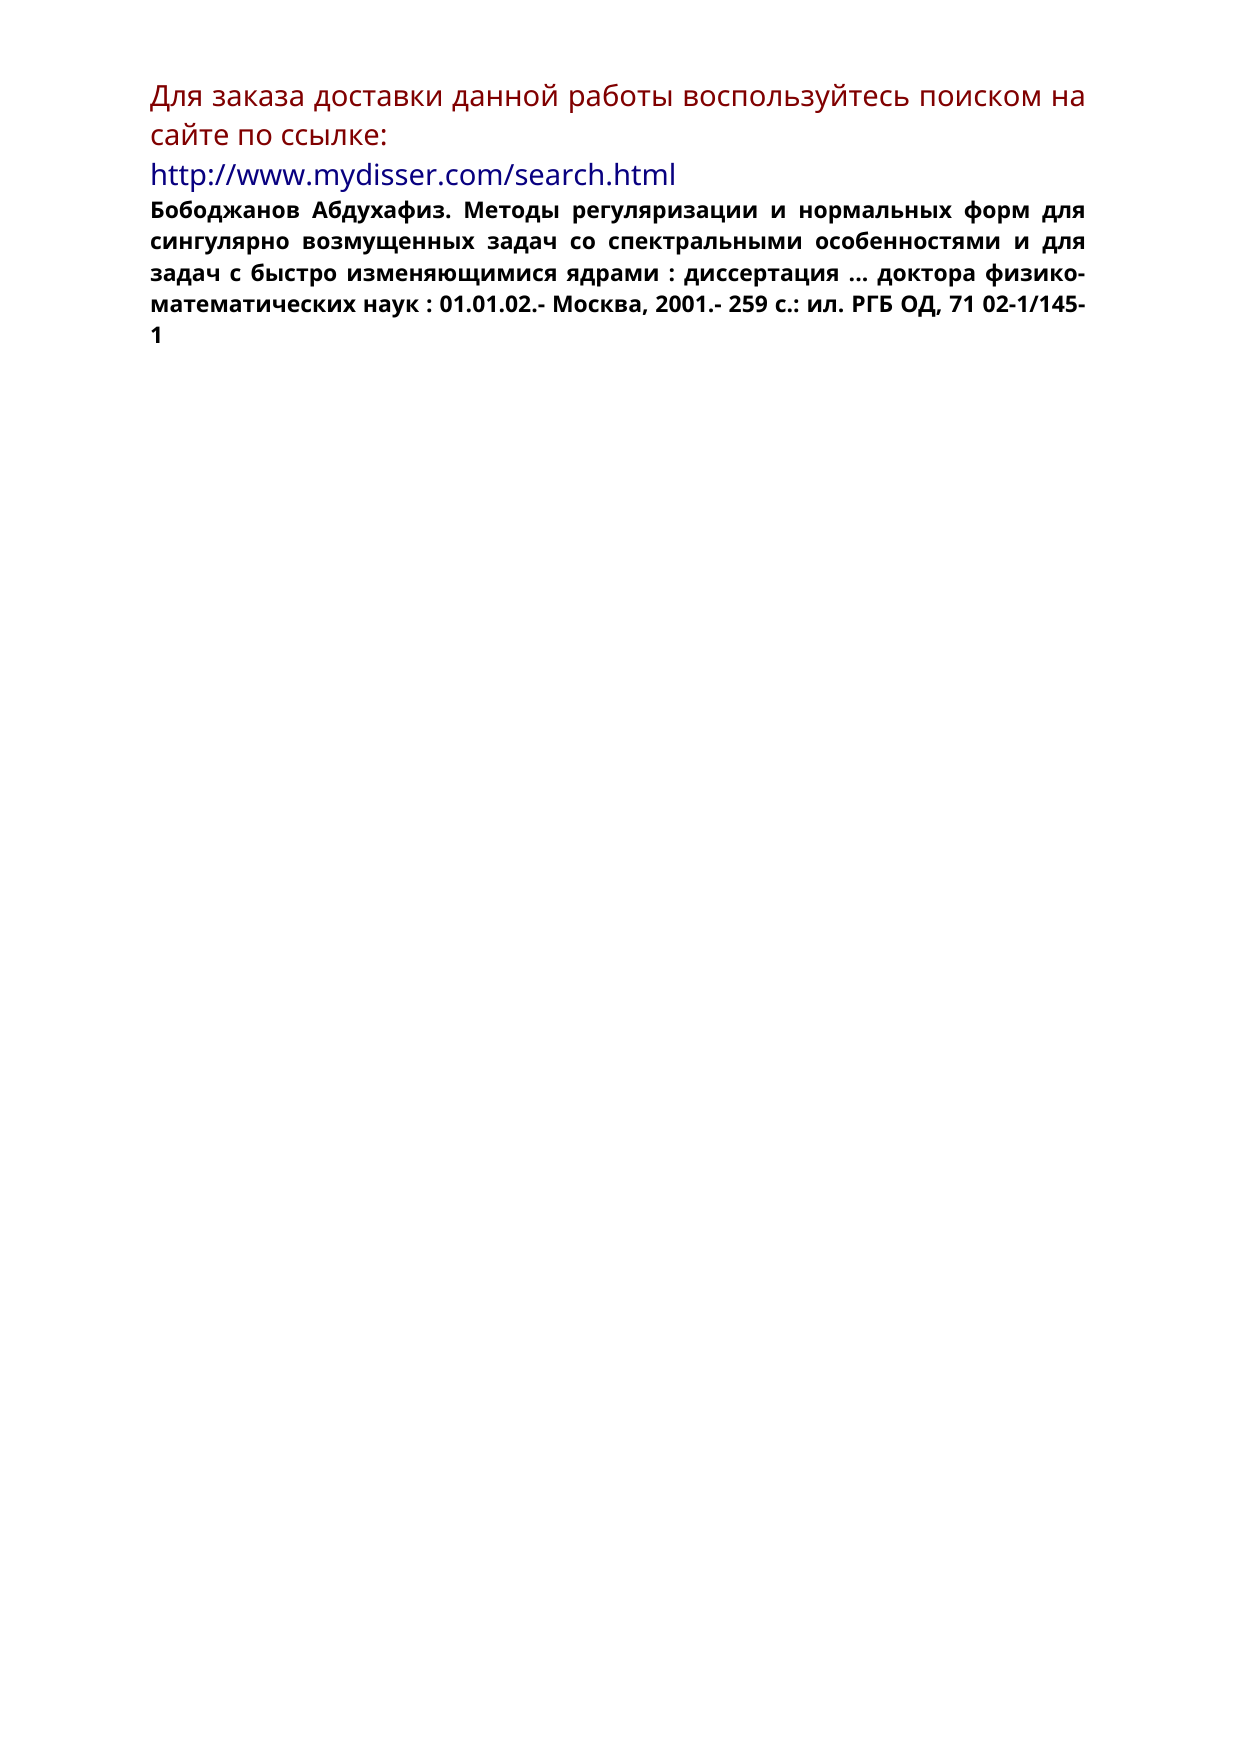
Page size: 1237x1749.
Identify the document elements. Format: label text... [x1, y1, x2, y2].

text Бободжанов Абдухафиз. Методы регуляризации и нормальных форм для сингулярно возмущенных задач со спектральными особенностями и для задач с быстро изменяющимися ядрами : диссертация ... доктора физико-математических наук : 01.01.02.- Москва, 2001.- 259 с.: ил. РГБ ОД, 71 02-1/145-1 [150, 194, 1086, 350]
